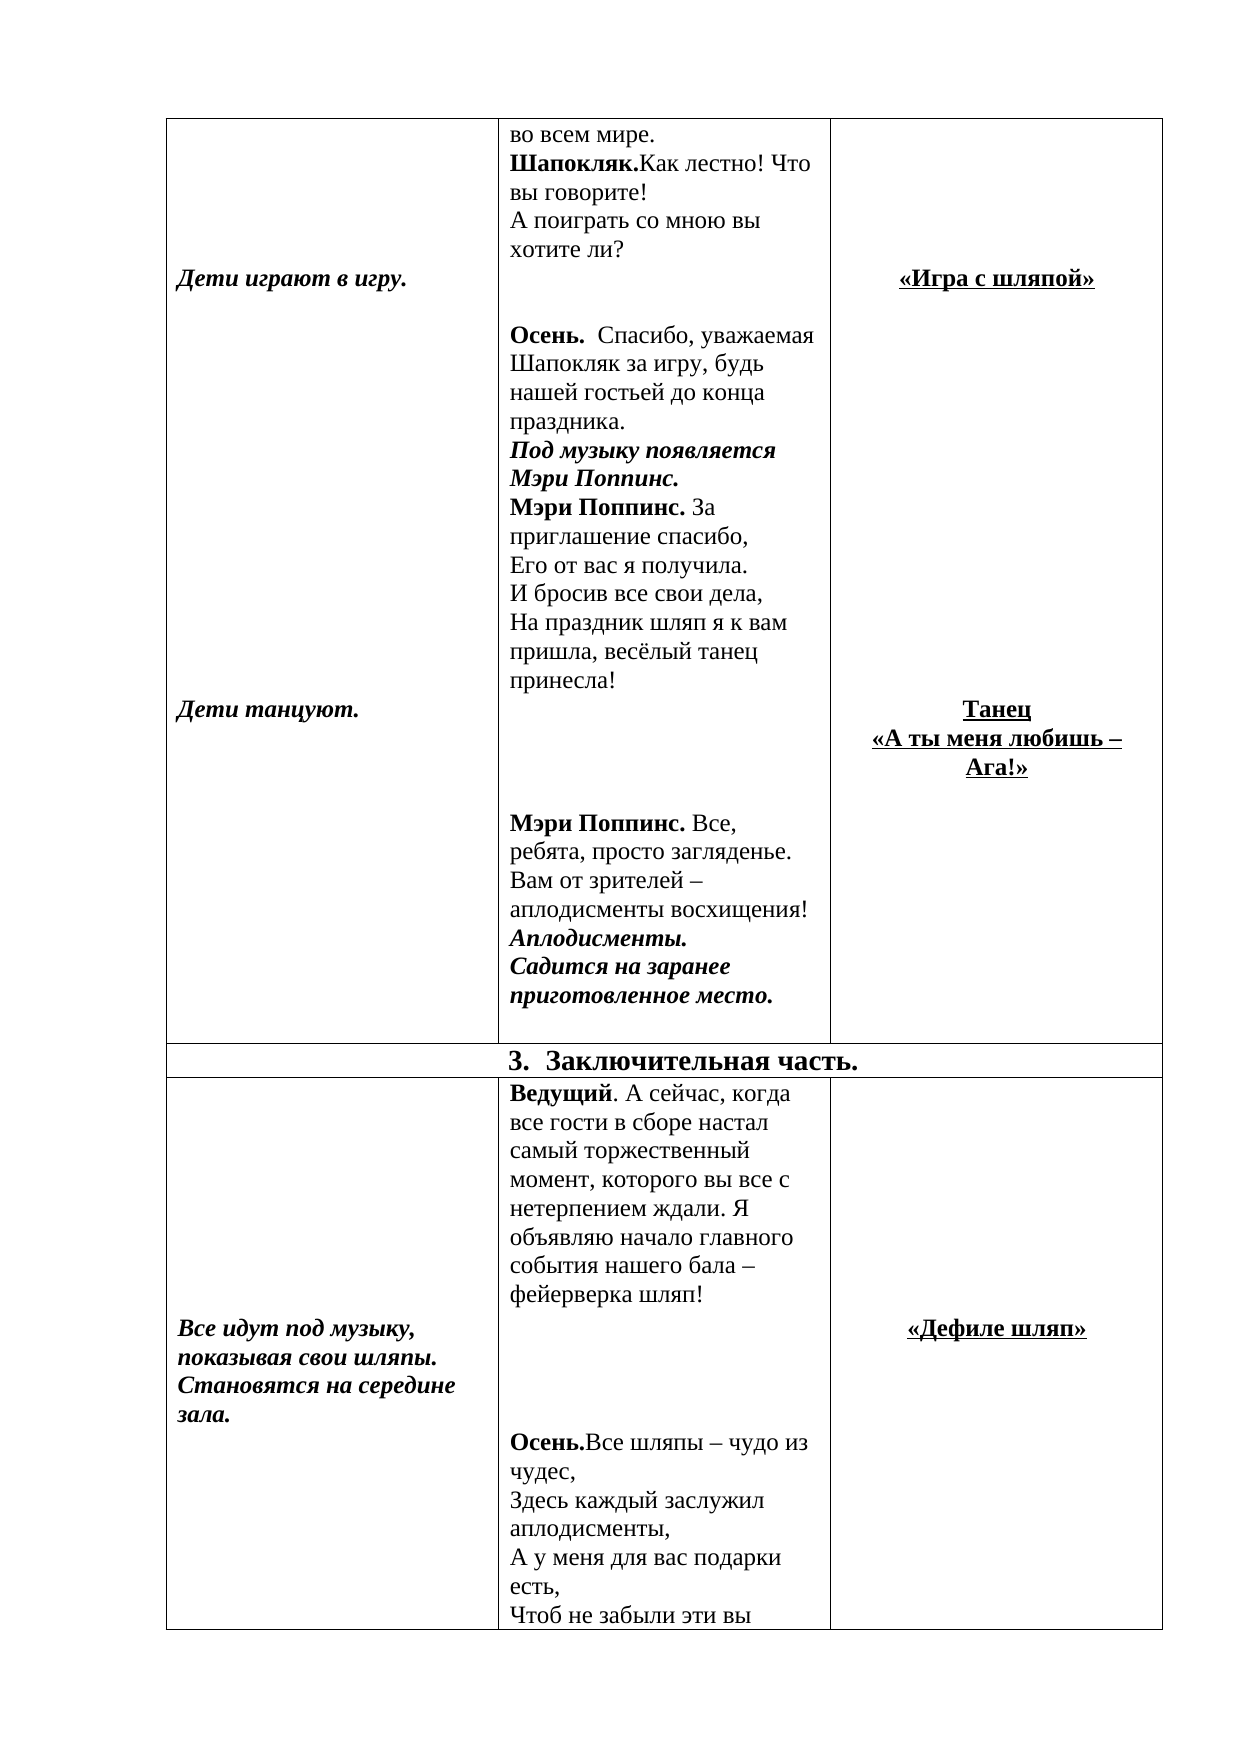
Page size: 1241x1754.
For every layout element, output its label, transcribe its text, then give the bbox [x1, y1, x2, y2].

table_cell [167, 119, 498, 1042]
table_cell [831, 119, 1162, 1042]
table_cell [499, 1078, 830, 1629]
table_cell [499, 119, 830, 1042]
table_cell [831, 1078, 1162, 1629]
table_cell Заключительная часть. [167, 1044, 1162, 1077]
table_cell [167, 1078, 498, 1629]
